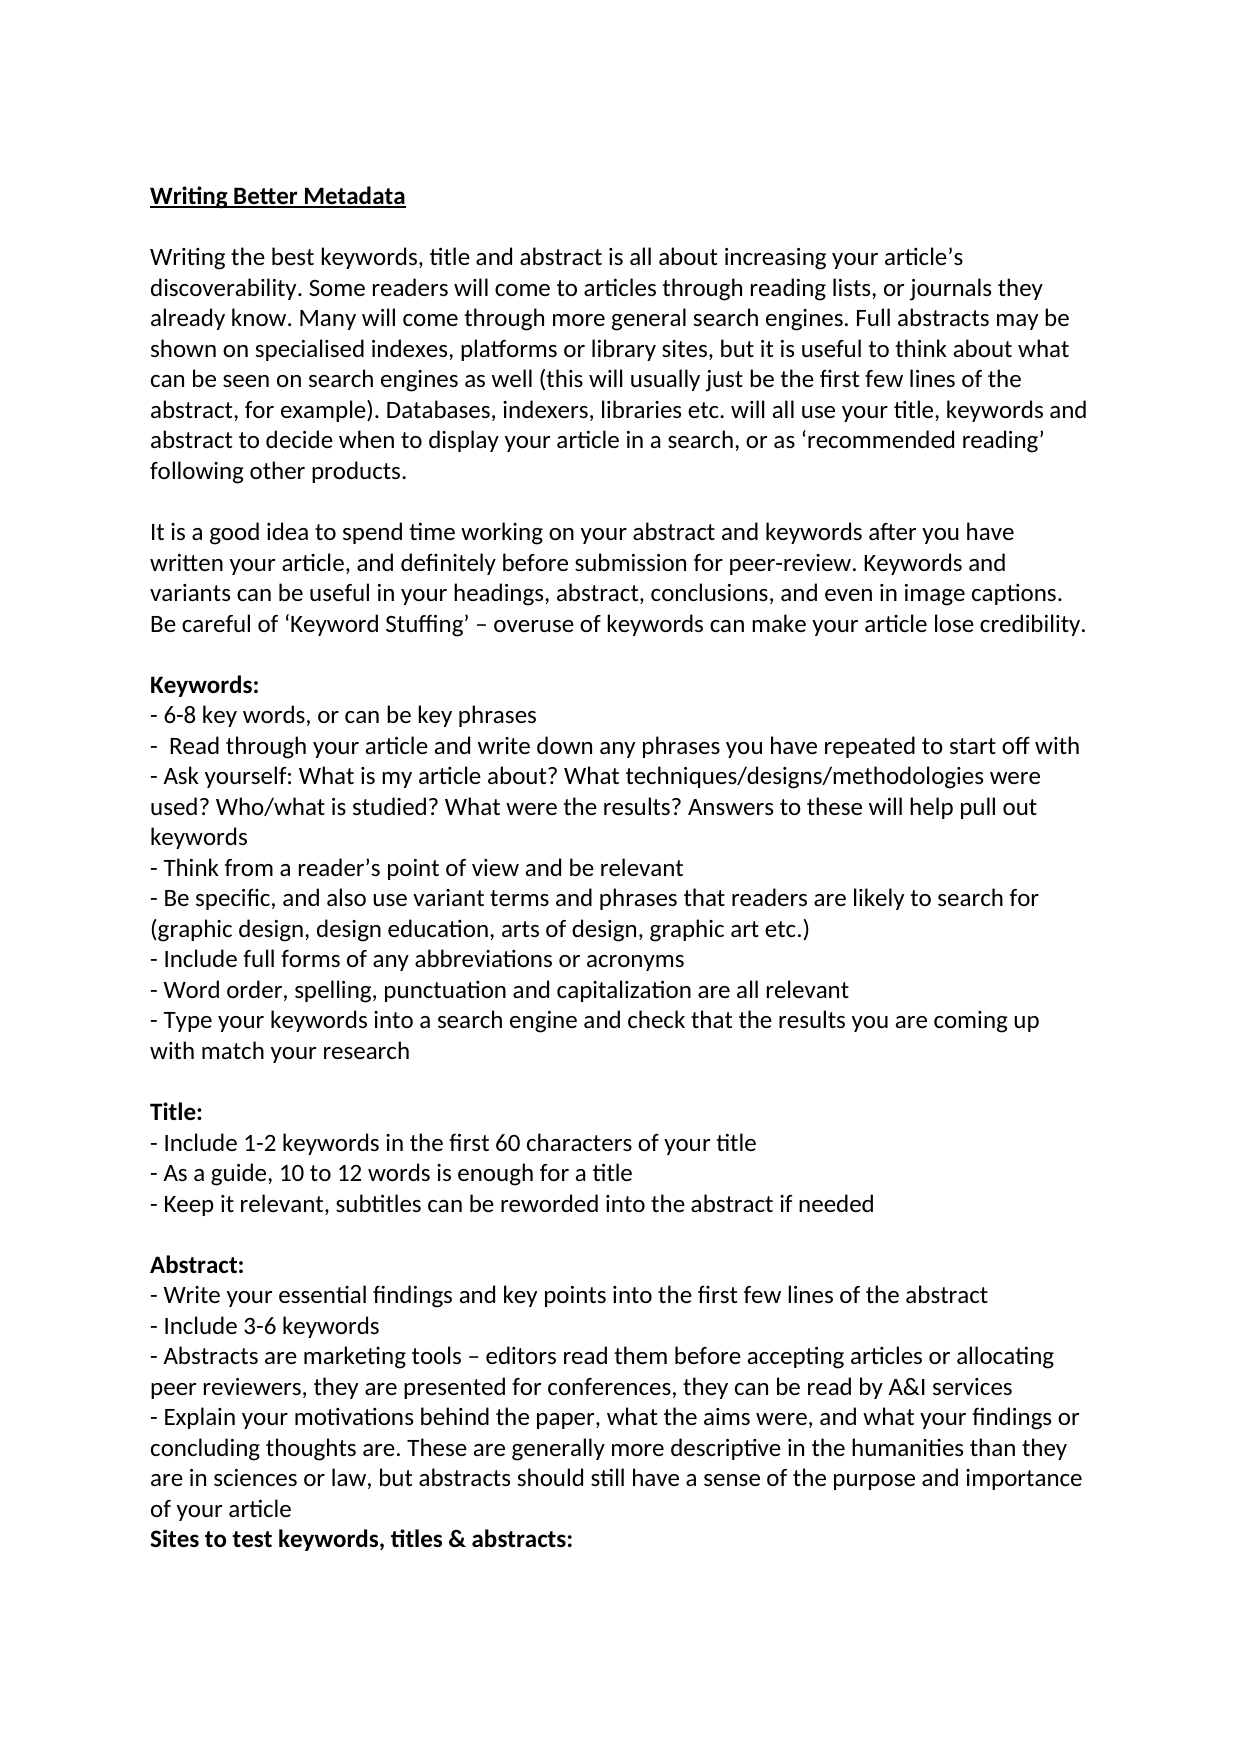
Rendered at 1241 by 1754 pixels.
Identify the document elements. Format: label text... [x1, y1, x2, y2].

text - Abstracts are marketing tools – editors read them before accepting articles or allocating peer reviewers, they are presented for conferences, they can be read by A&I services [150, 1340, 1090, 1401]
text - Word order, spelling, punctuation and capitalization are all relevant [150, 974, 1090, 1004]
text Writing the best keywords, title and abstract is all about increasing your article’s discoverability. Some readers will come to articles through reading lists, or journals they already know. Many will come through more general search engines. Full abstracts may be shown on specialised indexes, platforms or library sites, but it is useful to think about what can be seen on search engines as well (this will usually just be the first few lines of the abstract, for example). Databases, indexers, libraries etc. will all use your title, keywords and abstract to decide when to display your article in a search, or as ‘recommended reading’ following other products. [150, 242, 1090, 486]
text Title: [150, 1096, 1090, 1127]
text - 6-8 key words, or can be key phrases [150, 699, 1090, 730]
text - Think from a reader’s point of view and be relevant [150, 852, 1090, 882]
text - Include 1-2 keywords in the first 60 characters of your title [150, 1127, 1090, 1157]
text - Include 3-6 keywords [150, 1310, 1090, 1340]
text Keywords: [150, 669, 1090, 699]
text - Ask yourself: What is my article about? What techniques/designs/methodologies were used? Who/what is studied? What were the results? Answers to these will help pull out keywords [150, 760, 1090, 852]
text - Type your keywords into a search engine and check that the results you are coming up with match your research [150, 1004, 1090, 1066]
text It is a good idea to spend time working on your abstract and keywords after you have written your article, and definitely before submission for peer-review. Keywords and variants can be useful in your headings, abstract, conclusions, and even in image captions. Be careful of ‘Keyword Stuffing’ – overuse of keywords can make your article lose credibility. [150, 516, 1090, 638]
text - Write your essential findings and key points into the first few lines of the abstract [150, 1279, 1090, 1310]
text Writing Better Metadata [150, 181, 1090, 211]
text Abstract: [150, 1249, 1090, 1279]
text Sites to test keywords, titles & abstracts: [150, 1523, 1090, 1554]
text - As a guide, 10 to 12 words is enough for a title [150, 1157, 1090, 1188]
text - Include full forms of any abbreviations or acronyms [150, 943, 1090, 974]
text - Read through your article and write down any phrases you have repeated to start off with [150, 730, 1090, 760]
text - Keep it relevant, subtitles can be reworded into the abstract if needed [150, 1188, 1090, 1218]
text - Be specific, and also use variant terms and phrases that readers are likely to search for (graphic design, design education, arts of design, graphic art etc.) [150, 882, 1090, 943]
text - Explain your motivations behind the paper, what the aims were, and what your findings or concluding thoughts are. These are generally more descriptive in the humanities than they are in sciences or law, but abstracts should still have a sense of the purpose and importance of your article [150, 1401, 1090, 1523]
